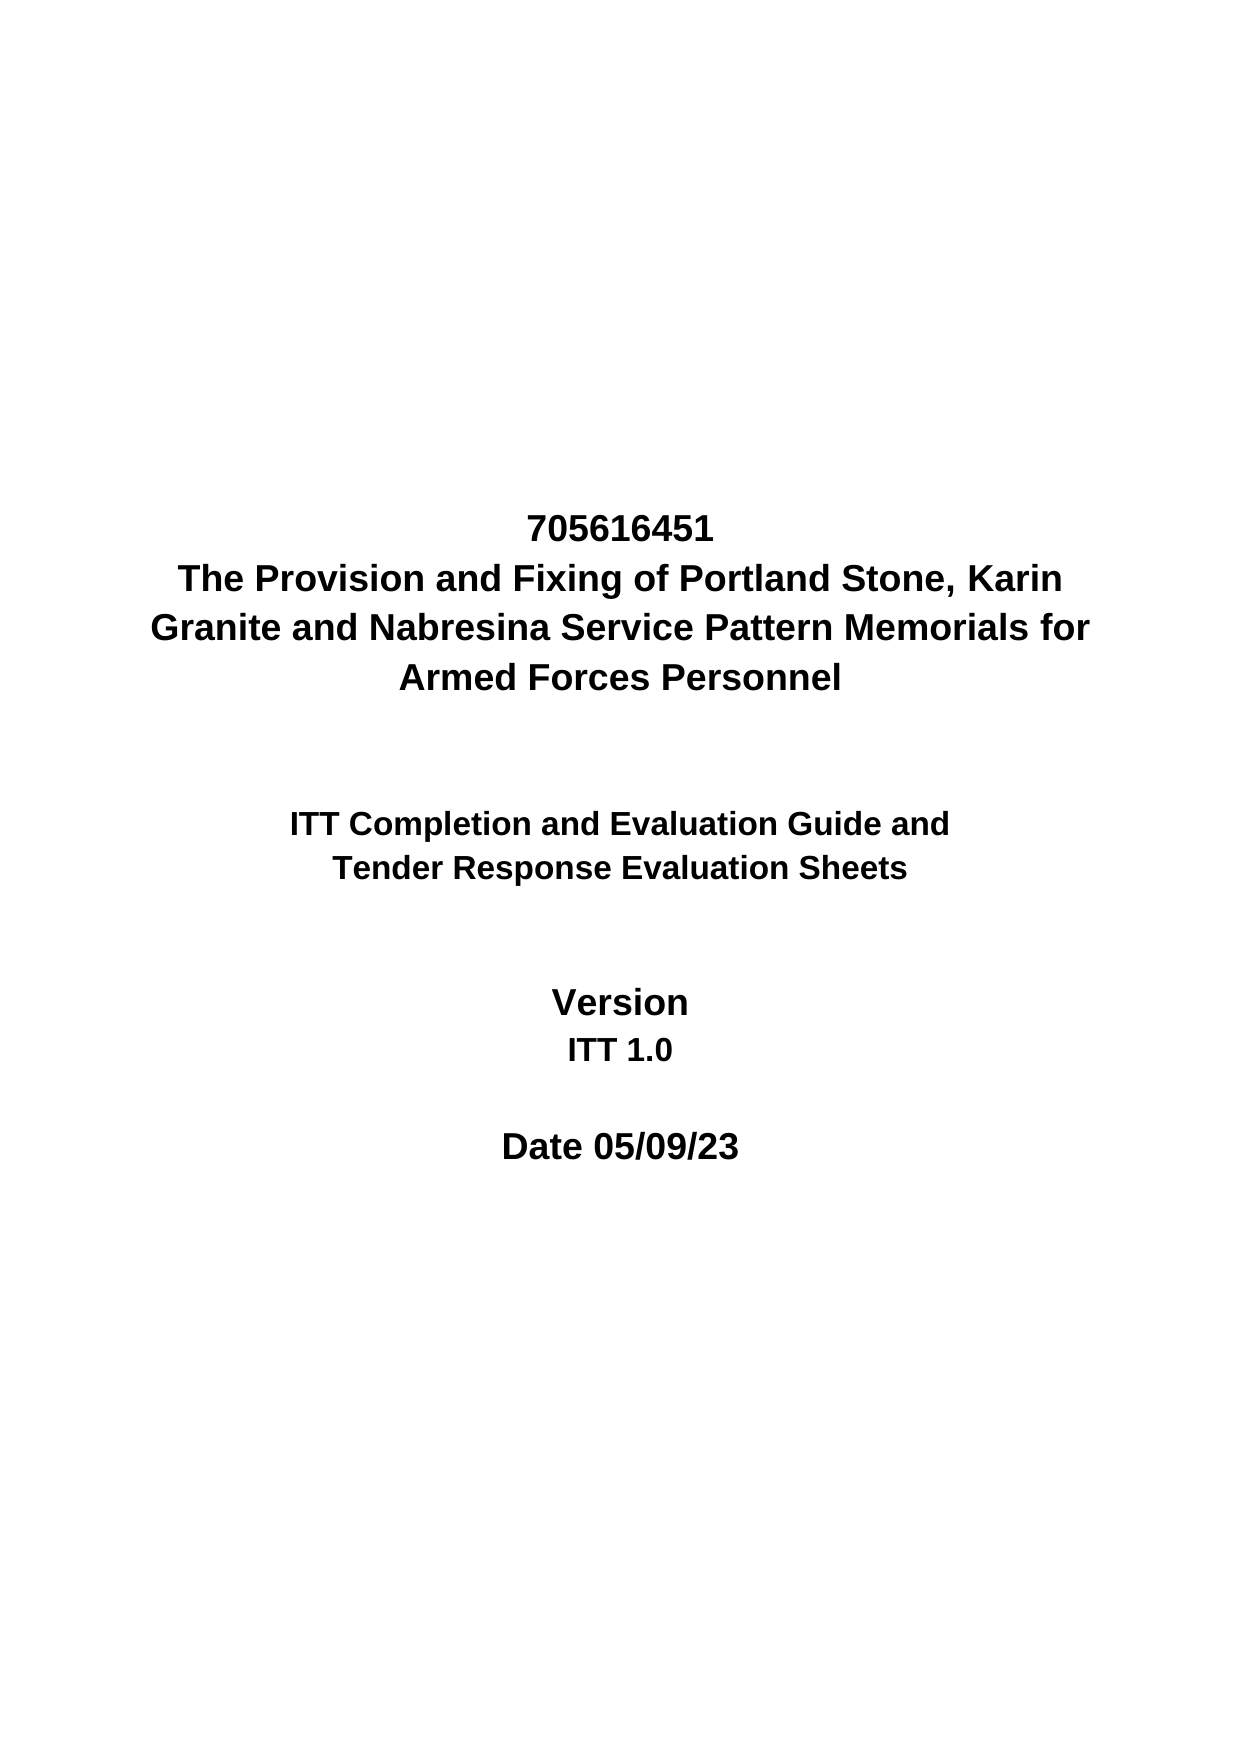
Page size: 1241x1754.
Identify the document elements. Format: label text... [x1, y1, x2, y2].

text The Provision and Fixing of Portland Stone, Karin Granite and Nabresina Service Pattern Memorials for Armed Forces Personnel [150, 556, 1090, 698]
text ITT Completion and Evaluation Guide and [150, 804, 1090, 842]
text Version [150, 981, 1090, 1024]
text Date 05/09/23 [150, 1124, 1090, 1167]
text ITT 1.0 [150, 1030, 1090, 1068]
text 705616451 [150, 505, 1090, 549]
text Tender Response Evaluation Sheets [150, 848, 1090, 886]
